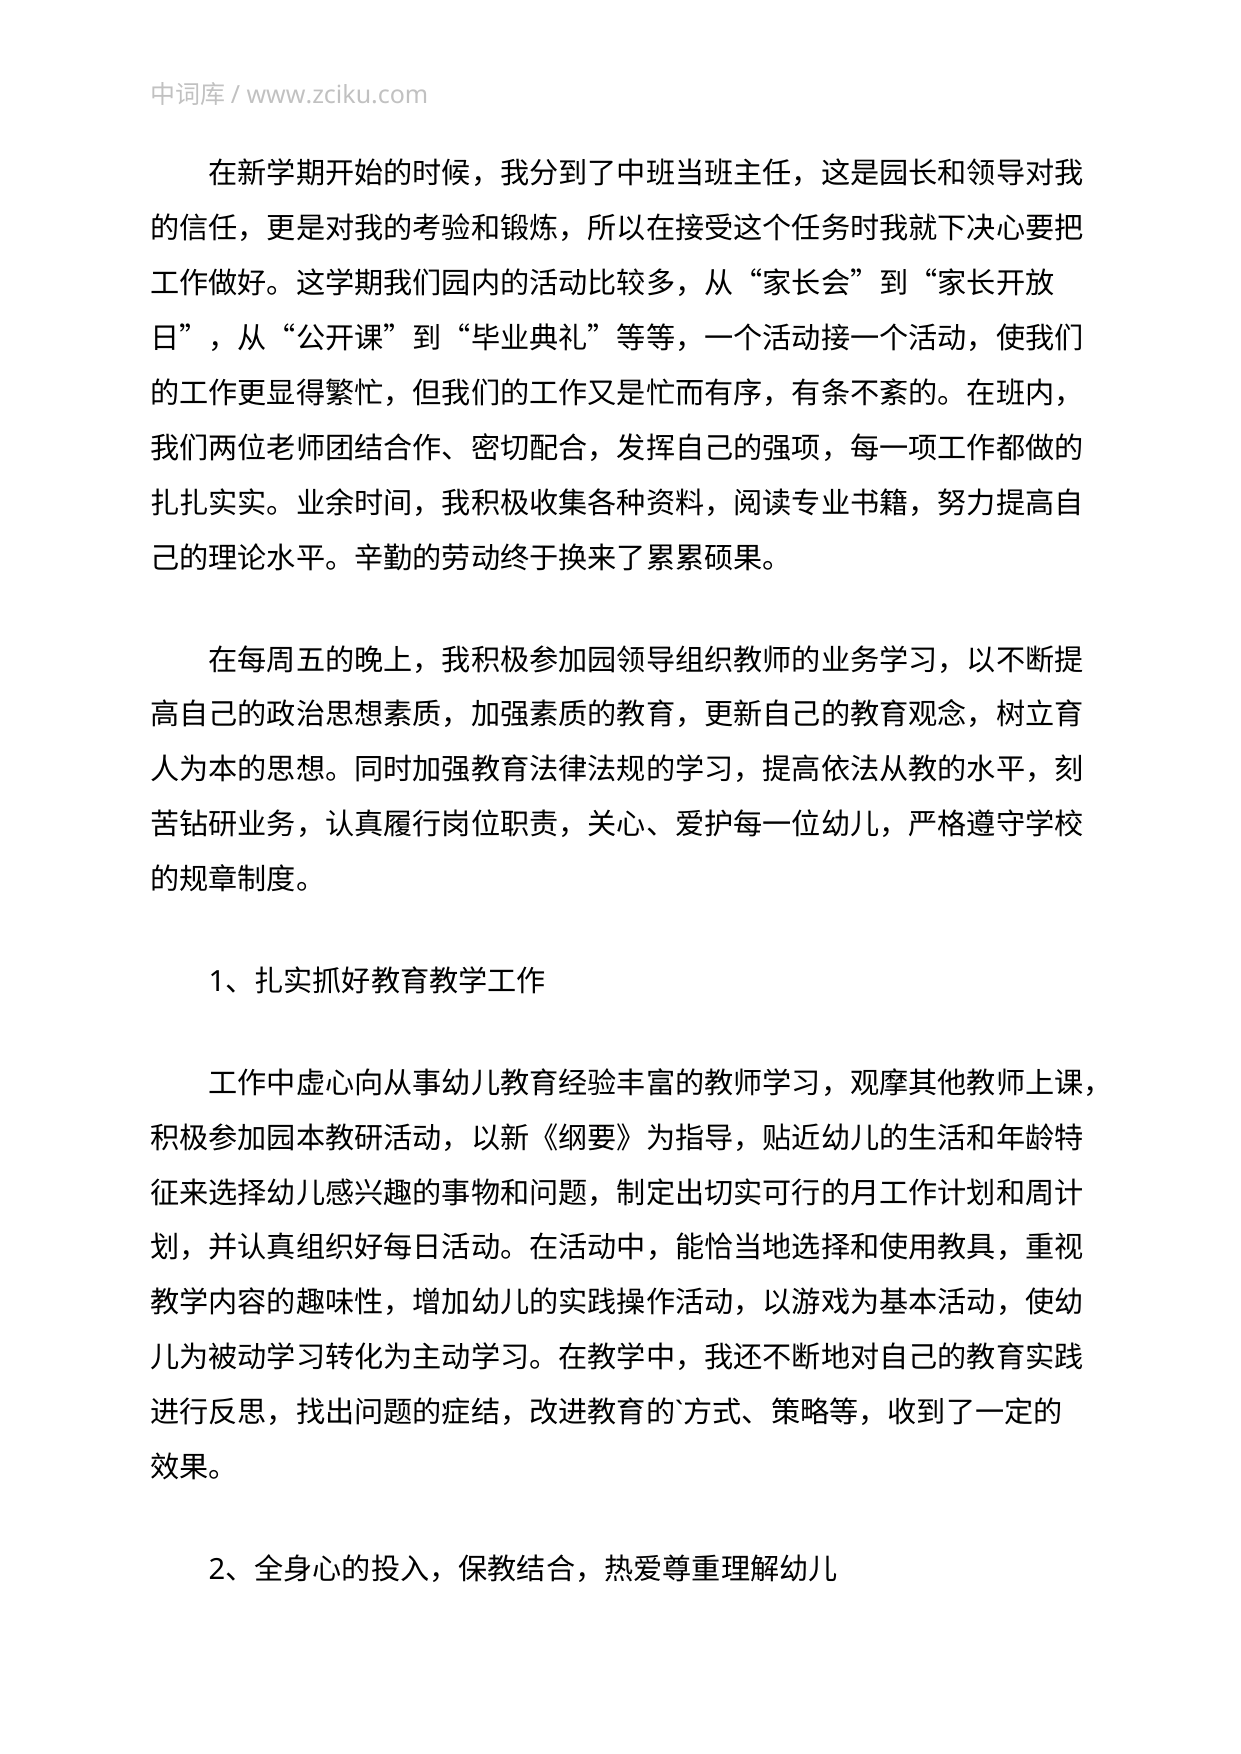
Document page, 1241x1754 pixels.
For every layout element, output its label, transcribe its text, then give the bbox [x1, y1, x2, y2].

text 在新学期开始的时候，我分到了中班当班主任，这是园长和领导对我的信任，更是对我的考验和锻炼，所以在接受这个任务时我就下决心要把工作做好。这学期我们园内的活动比较多，从“家长会”到“家长开放日”，从“公开课”到“毕业典礼”等等，一个活动接一个活动，使我们的工作更显得繁忙，但我们的工作又是忙而有序，有条不紊的。在班内，我们两位老师团结合作、密切配合，发挥自己的强项，每一项工作都做的扎扎实实。业余时间，我积极收集各种资料，阅读专业书籍，努力提高自己的理论水平。辛勤的劳动终于换来了累累硕果。 [150, 150, 1090, 577]
text 2、全身心的投入，保教结合，热爱尊重理解幼儿 [150, 1546, 1090, 1588]
text 工作中虚心向从事幼儿教育经验丰富的教师学习，观摩其他教师上课，积极参加园本教研活动，以新《纲要》为指导，贴近幼儿的生活和年龄特征来选择幼儿感兴趣的事物和问题，制定出切实可行的月工作计划和周计划，并认真组织好每日活动。在活动中，能恰当地选择和使用教具，重视教学内容的趣味性，增加幼儿的实践操作活动，以游戏为基本活动，使幼儿为被动学习转化为主动学习。在教学中，我还不断地对自己的教育实践进行反思，找出问题的症结，改进教育的`方式、策略等，收到了一定的效果。 [150, 1059, 1090, 1486]
text 1、扎实抓好教育教学工作 [150, 957, 1090, 1000]
text 在每周五的晚上，我积极参加园领导组织教师的业务学习，以不断提高自己的政治思想素质，加强素质的教育，更新自己的教育观念，树立育人为本的思想。同时加强教育法律法规的学习，提高依法从教的水平，刻苦钻研业务，认真履行岗位职责，关心、爱护每一位幼儿，严格遵守学校的规章制度。 [150, 636, 1090, 898]
